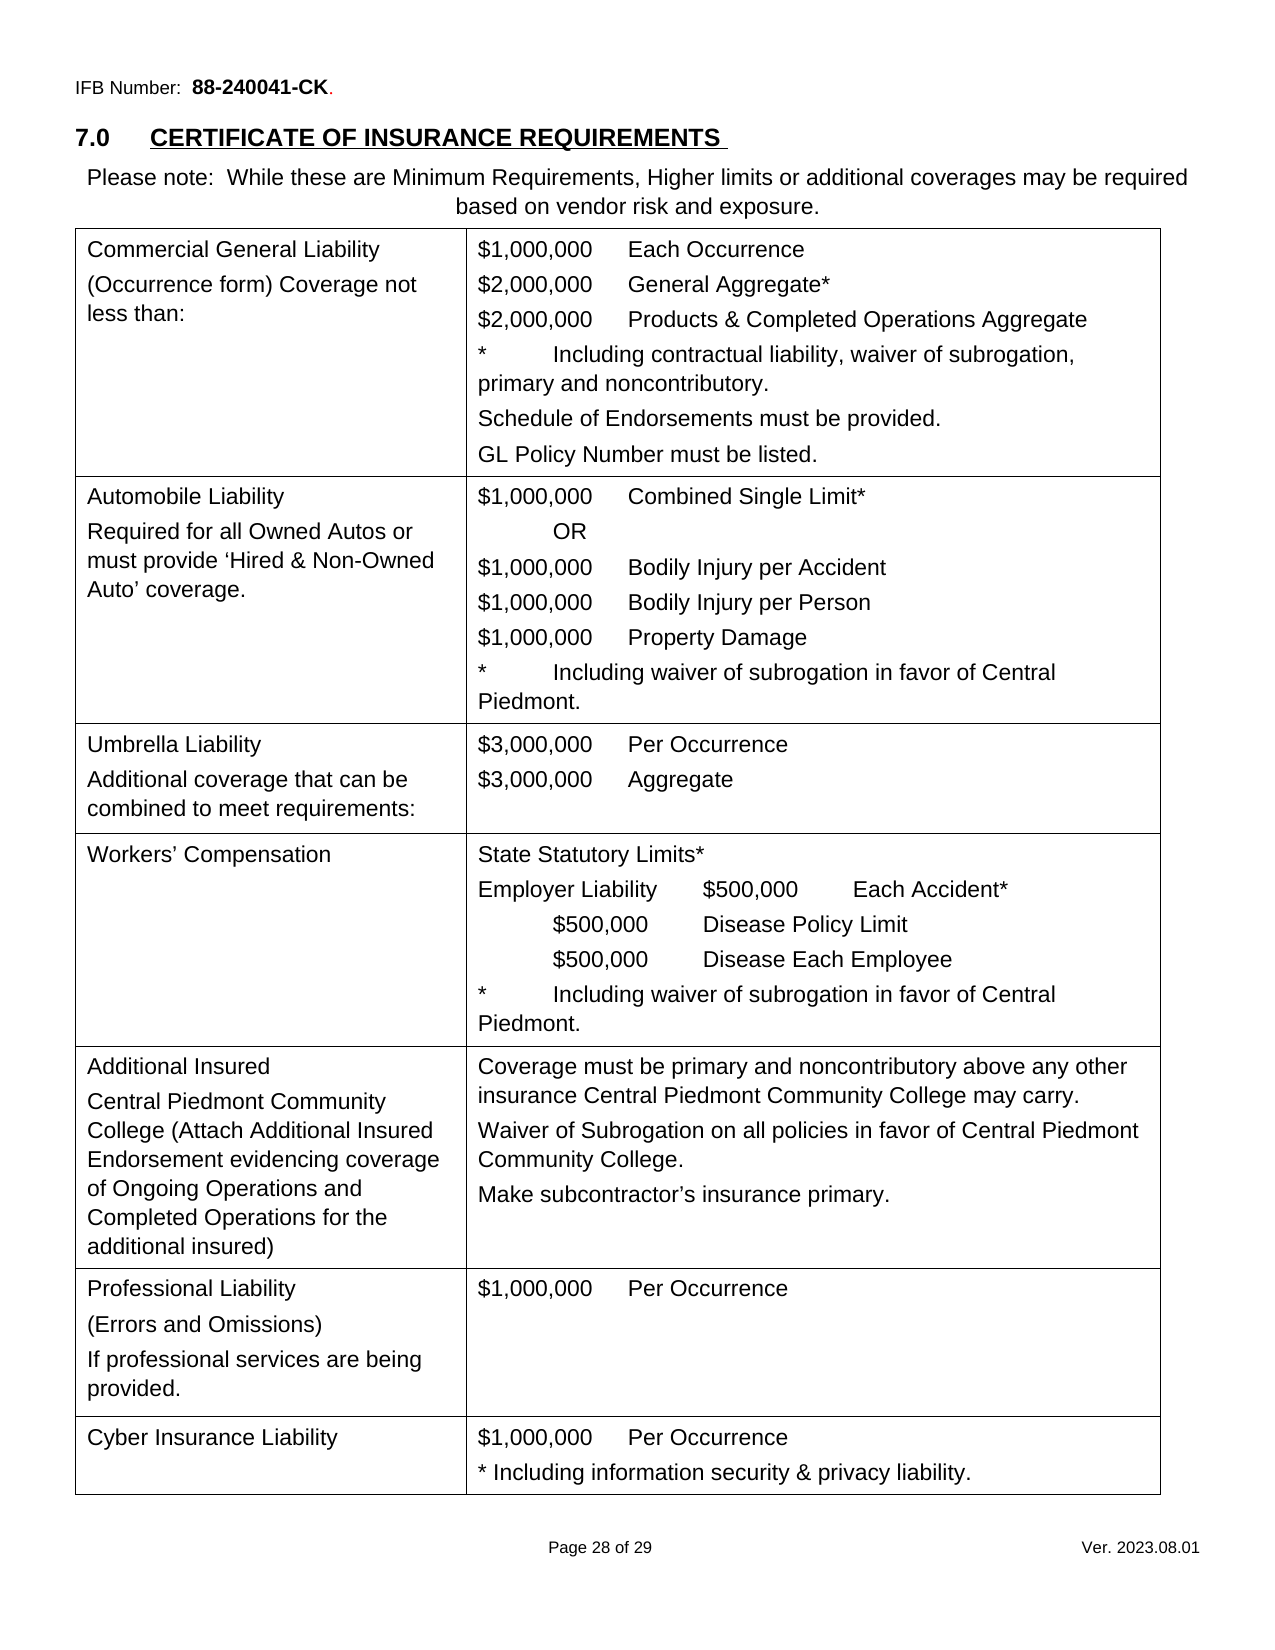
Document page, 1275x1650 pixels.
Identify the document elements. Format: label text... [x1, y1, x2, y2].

text Please note: While these are Minimum Requirements, Higher limits or additional coverages may be required based on vendor risk and exposure. [75, 164, 1200, 219]
table_cell Coverage must be primary and noncontributory above any other insurance Central Piedmont Community College may carry. Waiver of Subrogation on all policies in favor of Central Piedmont Community College. Make subcontractor’s insurance primary. [467, 1047, 1160, 1268]
table_cell Workers’ Compensation [76, 834, 466, 1046]
table_cell State Statutory Limits* Employer Liability $500,000 Each Accident* $500,000 Disease Policy Limit $500,000 Disease Each Employee * Including waiver of subrogation in favor of Central Piedmont. [467, 834, 1160, 1046]
table_cell $1,000,000 Combined Single Limit* OR $1,000,000 Bodily Injury per Accident $1,000,000 Bodily Injury per Person $1,000,000 Property Damage * Including waiver of subrogation in favor of Central Piedmont. [467, 477, 1160, 723]
table_cell Cyber Insurance Liability [76, 1417, 466, 1494]
table_header Commercial General Liability (Occurrence form) Coverage not less than: [76, 229, 466, 476]
table_cell Umbrella Liability Additional coverage that can be combined to meet requirements: [76, 724, 466, 833]
table_cell Automobile Liability Required for all Owned Autos or must provide ‘Hired & Non-Owned Auto’ coverage. [76, 477, 466, 723]
table_cell $1,000,000 Per Occurrence [467, 1269, 1160, 1416]
table_header $1,000,000 Each Occurrence $2,000,000 General Aggregate* $2,000,000 Products & Completed Operations Aggregate * Including contractual liability, waiver of subrogation, primary and noncontributory. Schedule of Endorsements must be provided. GL Policy Number must be listed. [467, 229, 1160, 476]
table_cell $1,000,000 Per Occurrence * Including information security & privacy liability. [467, 1417, 1160, 1494]
subtitle 7.0 CERTIFICATE OF INSURANCE REQUIREMENTS [75, 123, 1200, 152]
table_cell $3,000,000 Per Occurrence $3,000,000 Aggregate [467, 724, 1160, 833]
table_cell Professional Liability (Errors and Omissions) If professional services are being provided. [76, 1269, 466, 1416]
table_cell Additional Insured Central Piedmont Community College (Attach Additional Insured Endorsement evidencing coverage of Ongoing Operations and Completed Operations for the additional insured) [76, 1047, 466, 1268]
